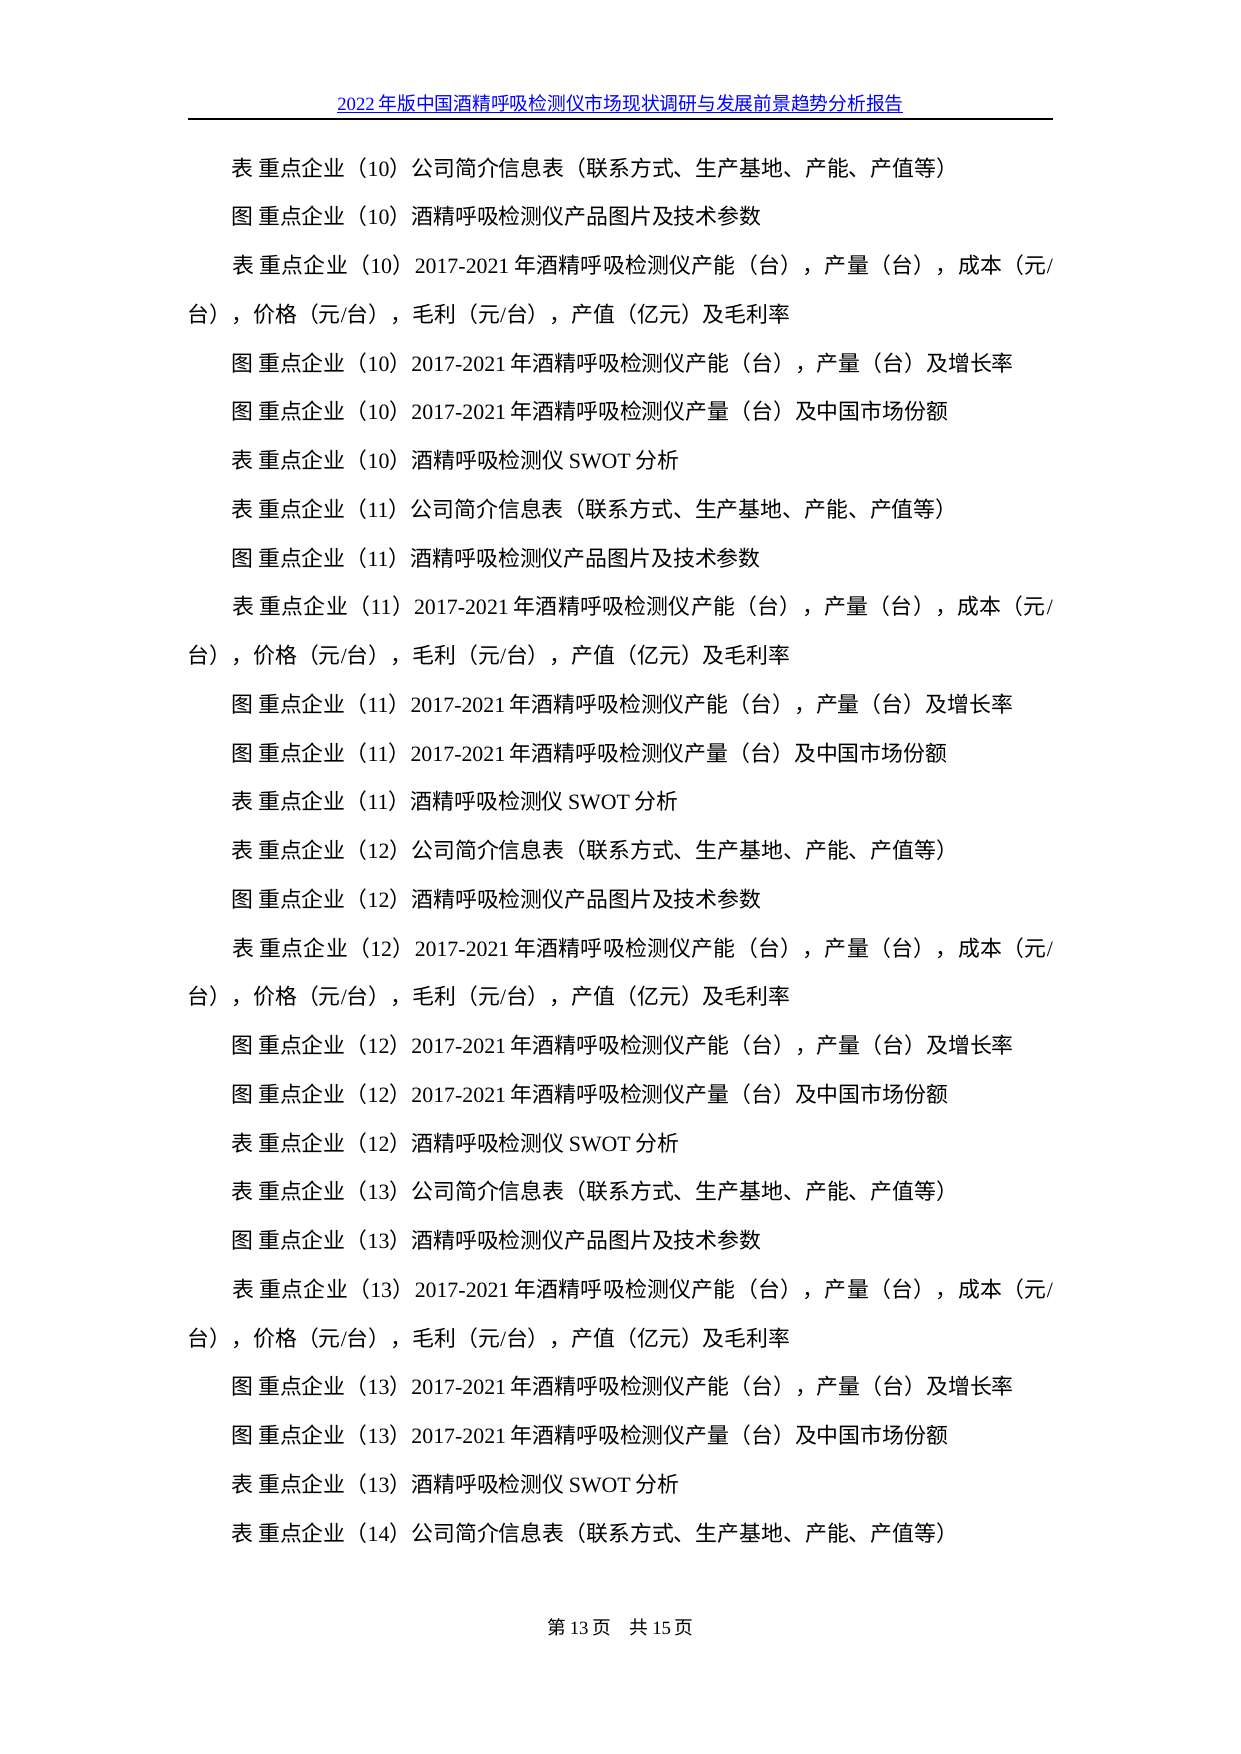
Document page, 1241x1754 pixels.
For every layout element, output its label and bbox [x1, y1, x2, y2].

text [187, 150, 1053, 1548]
